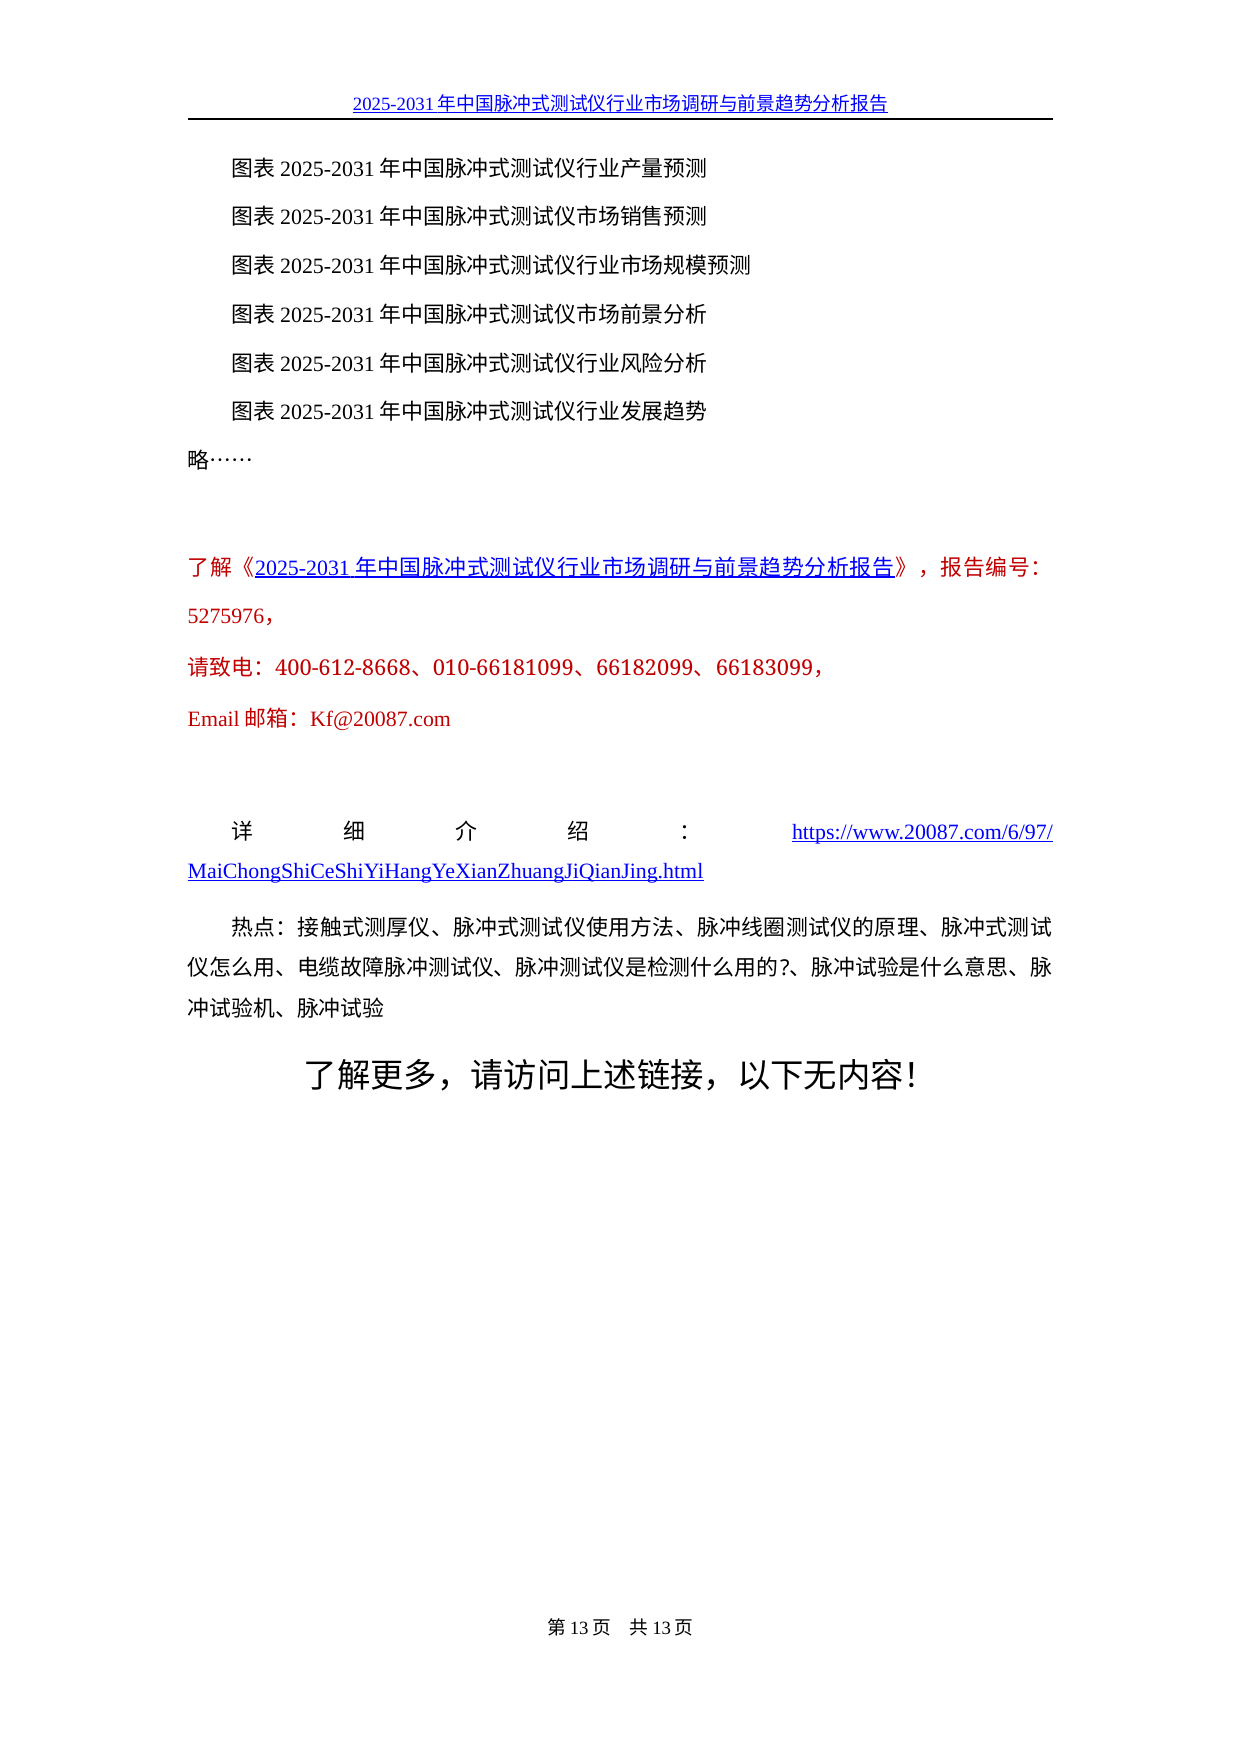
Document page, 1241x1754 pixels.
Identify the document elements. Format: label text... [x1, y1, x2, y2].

text 热点：接触式测厚仪、脉冲式测试仪使用方法、脉冲线圈测试仪的原理、脉冲式测试仪怎么用、电缆故障脉冲测试仪、脉冲测试仪是检测什么用的?、脉冲试验是什么意思、脉冲试验机、脉冲试验 [187, 909, 1053, 1023]
text 请致电：400-612-8668、010-66181099、66182099、66183099， [187, 649, 1053, 682]
title 了解更多，请访问上述链接，以下无内容！ [187, 1041, 1053, 1106]
text Email邮箱：Kf@20087.com [187, 701, 1053, 733]
text 了解《2025-2031年中国脉冲式测试仪行业市场调研与前景趋势分析报告》，报告编号：5275976， [187, 549, 1053, 630]
text 详细介绍：https://www.20087.com/6/97/MaiChongShiCeShiYiHangYeXianZhuangJiQianJing.html [187, 814, 1053, 887]
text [187, 150, 1053, 475]
